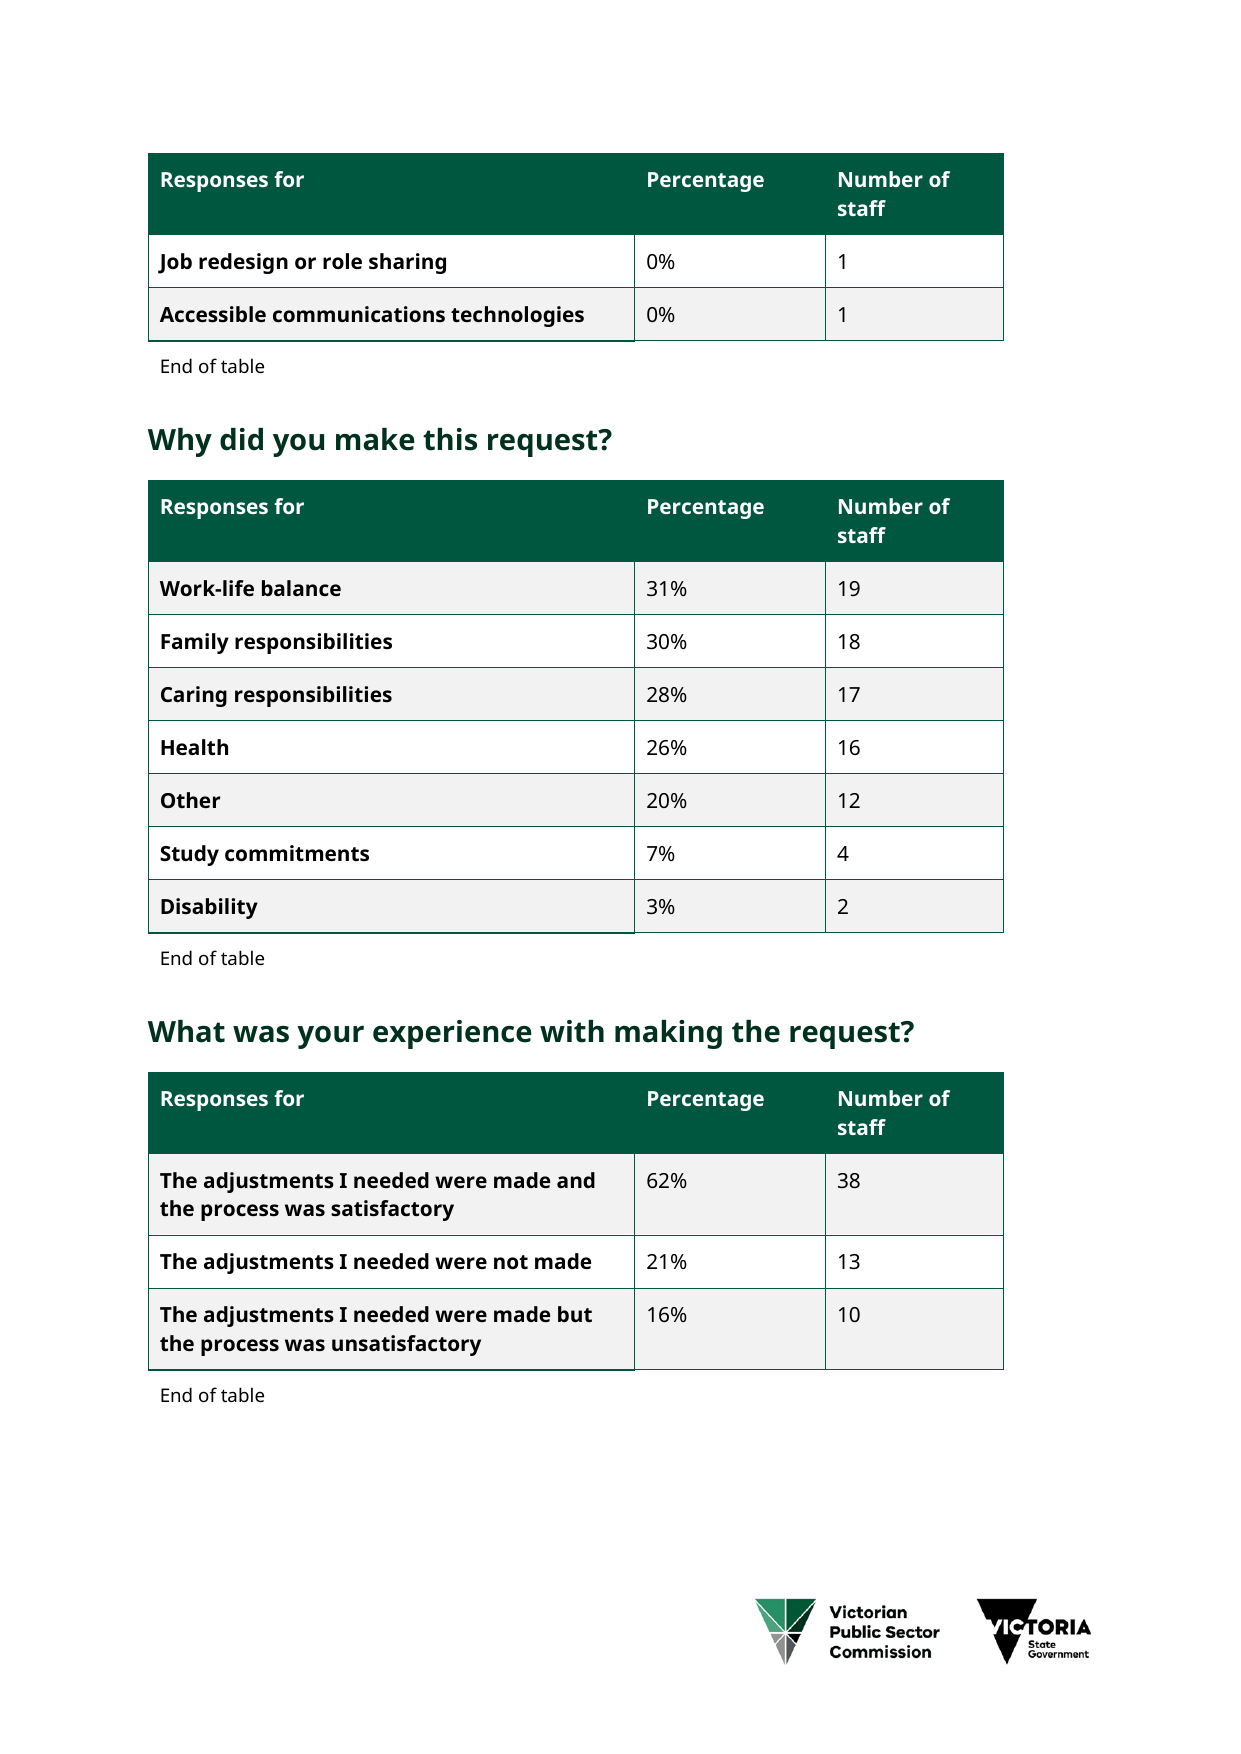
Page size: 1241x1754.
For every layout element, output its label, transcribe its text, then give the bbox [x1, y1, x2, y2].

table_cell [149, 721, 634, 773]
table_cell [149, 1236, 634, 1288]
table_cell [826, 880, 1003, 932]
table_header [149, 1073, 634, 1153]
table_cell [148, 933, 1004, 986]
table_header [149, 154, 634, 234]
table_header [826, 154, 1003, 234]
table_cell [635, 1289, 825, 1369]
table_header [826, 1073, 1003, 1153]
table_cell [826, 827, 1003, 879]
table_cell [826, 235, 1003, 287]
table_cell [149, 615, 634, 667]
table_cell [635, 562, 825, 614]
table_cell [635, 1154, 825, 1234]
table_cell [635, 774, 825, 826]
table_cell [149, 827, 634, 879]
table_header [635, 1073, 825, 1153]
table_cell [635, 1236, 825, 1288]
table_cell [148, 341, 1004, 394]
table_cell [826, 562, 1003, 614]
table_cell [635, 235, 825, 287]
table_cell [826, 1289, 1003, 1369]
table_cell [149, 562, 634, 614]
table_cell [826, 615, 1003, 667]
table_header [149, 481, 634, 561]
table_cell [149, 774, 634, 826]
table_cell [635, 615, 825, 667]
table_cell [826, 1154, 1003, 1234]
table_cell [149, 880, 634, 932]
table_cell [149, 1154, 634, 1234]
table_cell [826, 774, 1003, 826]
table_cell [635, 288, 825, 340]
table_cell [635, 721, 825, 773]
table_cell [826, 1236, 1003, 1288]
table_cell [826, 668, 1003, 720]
subtitle Why did you make this request? [148, 419, 1092, 459]
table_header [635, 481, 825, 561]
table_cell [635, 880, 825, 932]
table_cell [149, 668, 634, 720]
subtitle What was your experience with making the request? [148, 1011, 1092, 1051]
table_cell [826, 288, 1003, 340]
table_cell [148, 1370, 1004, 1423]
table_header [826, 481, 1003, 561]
picture [754, 1598, 1093, 1666]
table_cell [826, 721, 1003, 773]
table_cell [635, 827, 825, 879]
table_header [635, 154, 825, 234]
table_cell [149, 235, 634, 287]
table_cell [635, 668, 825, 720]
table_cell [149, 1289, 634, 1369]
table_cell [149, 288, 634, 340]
